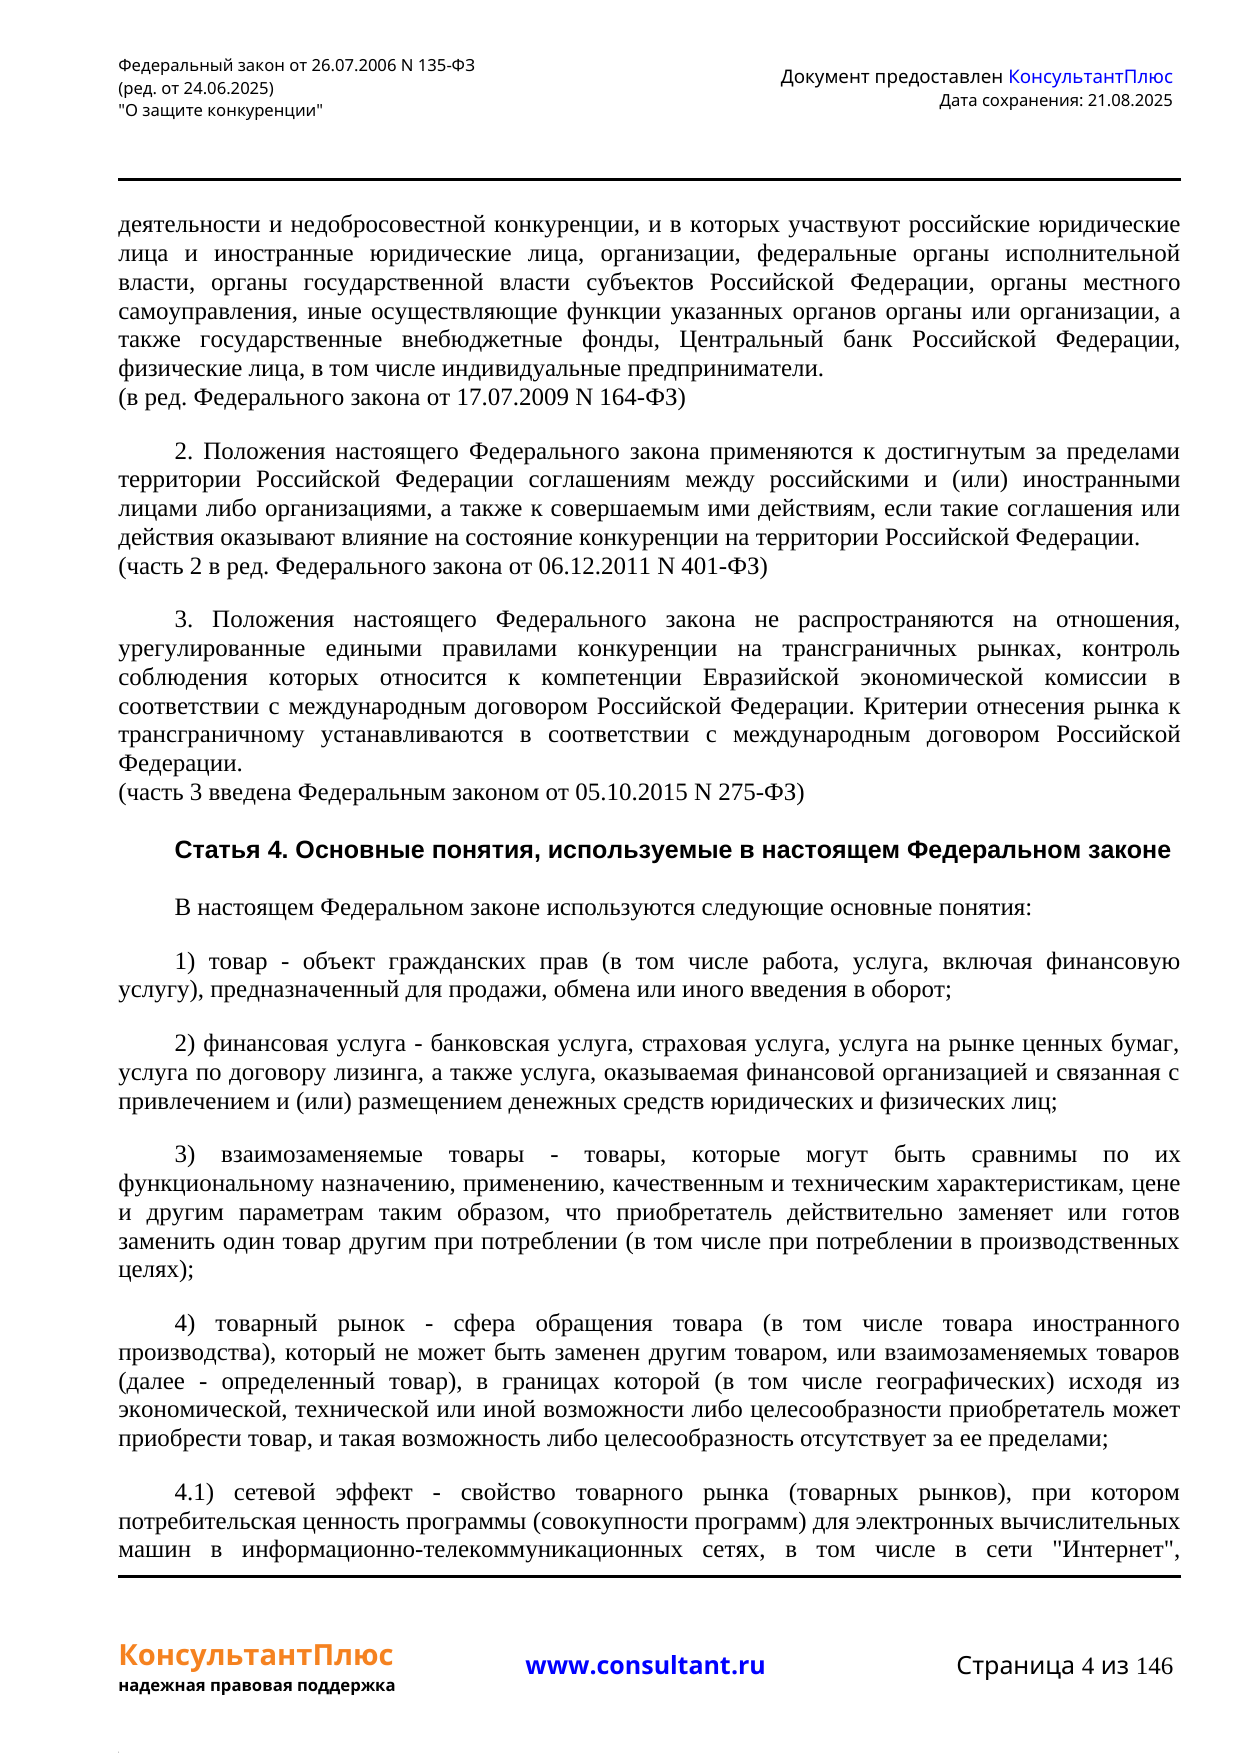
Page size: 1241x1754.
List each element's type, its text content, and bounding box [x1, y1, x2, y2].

text (в ред. Федерального закона от 17.07.2009 N 164-ФЗ) [118, 382, 1181, 411]
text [118, 1477, 1181, 1563]
text (часть 2 в ред. Федерального закона от 06.12.2011 N 401-ФЗ) [118, 551, 1181, 579]
text (часть 3 введена Федеральным законом от 05.10.2015 N 275-ФЗ) [118, 777, 1181, 806]
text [118, 209, 1181, 382]
text 4) товарный рынок - сфера обращения товара (в том числе товара иностранного производства), который не может быть заменен другим товаром, или взаимозаменяемых товаров (далее - определенный товар), в границах которой (в том числе географических) исходя из экономической, технической или иной возможности либо целесообразности приобретатель может приобрести товар, и такая возможность либо целесообразность отсутствует за ее пределами; [118, 1308, 1181, 1452]
title Статья 4. Основные понятия, используемые в настоящем Федеральном законе [118, 834, 1181, 863]
text 2) финансовая услуга - банковская услуга, страховая услуга, услуга на рынке ценных бумаг, услуга по договору лизинга, а также услуга, оказываемая финансовой организацией и связанная с привлечением и (или) размещением денежных средств юридических и физических лиц; [118, 1028, 1181, 1114]
text 3) взаимозаменяемые товары - товары, которые могут быть сравнимы по их функциональному назначению, применению, качественным и техническим характеристикам, цене и другим параметрам таким образом, что приобретатель действительно заменяет или готов заменить один товар другим при потреблении (в том числе при потреблении в производственных целях); [118, 1139, 1181, 1283]
text В настоящем Федеральном законе используются следующие основные понятия: [118, 892, 1181, 921]
text 1) товар - объект гражданских прав (в том числе работа, услуга, включая финансовую услугу), предназначенный для продажи, обмена или иного введения в оборот; [118, 946, 1181, 1003]
text 2. Положения настоящего Федерального закона применяются к достигнутым за пределами территории Российской Федерации соглашениям между российскими и (или) иностранными лицами либо организациями, а также к совершаемым ими действиям, если такие соглашения или действия оказывают влияние на состояние конкуренции на территории Российской Федерации. [118, 436, 1181, 551]
text 3. Положения настоящего Федерального закона не распространяются на отношения, урегулированные едиными правилами конкуренции на трансграничных рынках, контроль соблюдения которых относится к компетенции Евразийской экономической комиссии в соответствии с международным договором Российской Федерации. Критерии отнесения рынка к трансграничному устанавливаются в соответствии с международным договором Российской Федерации. [118, 604, 1181, 777]
